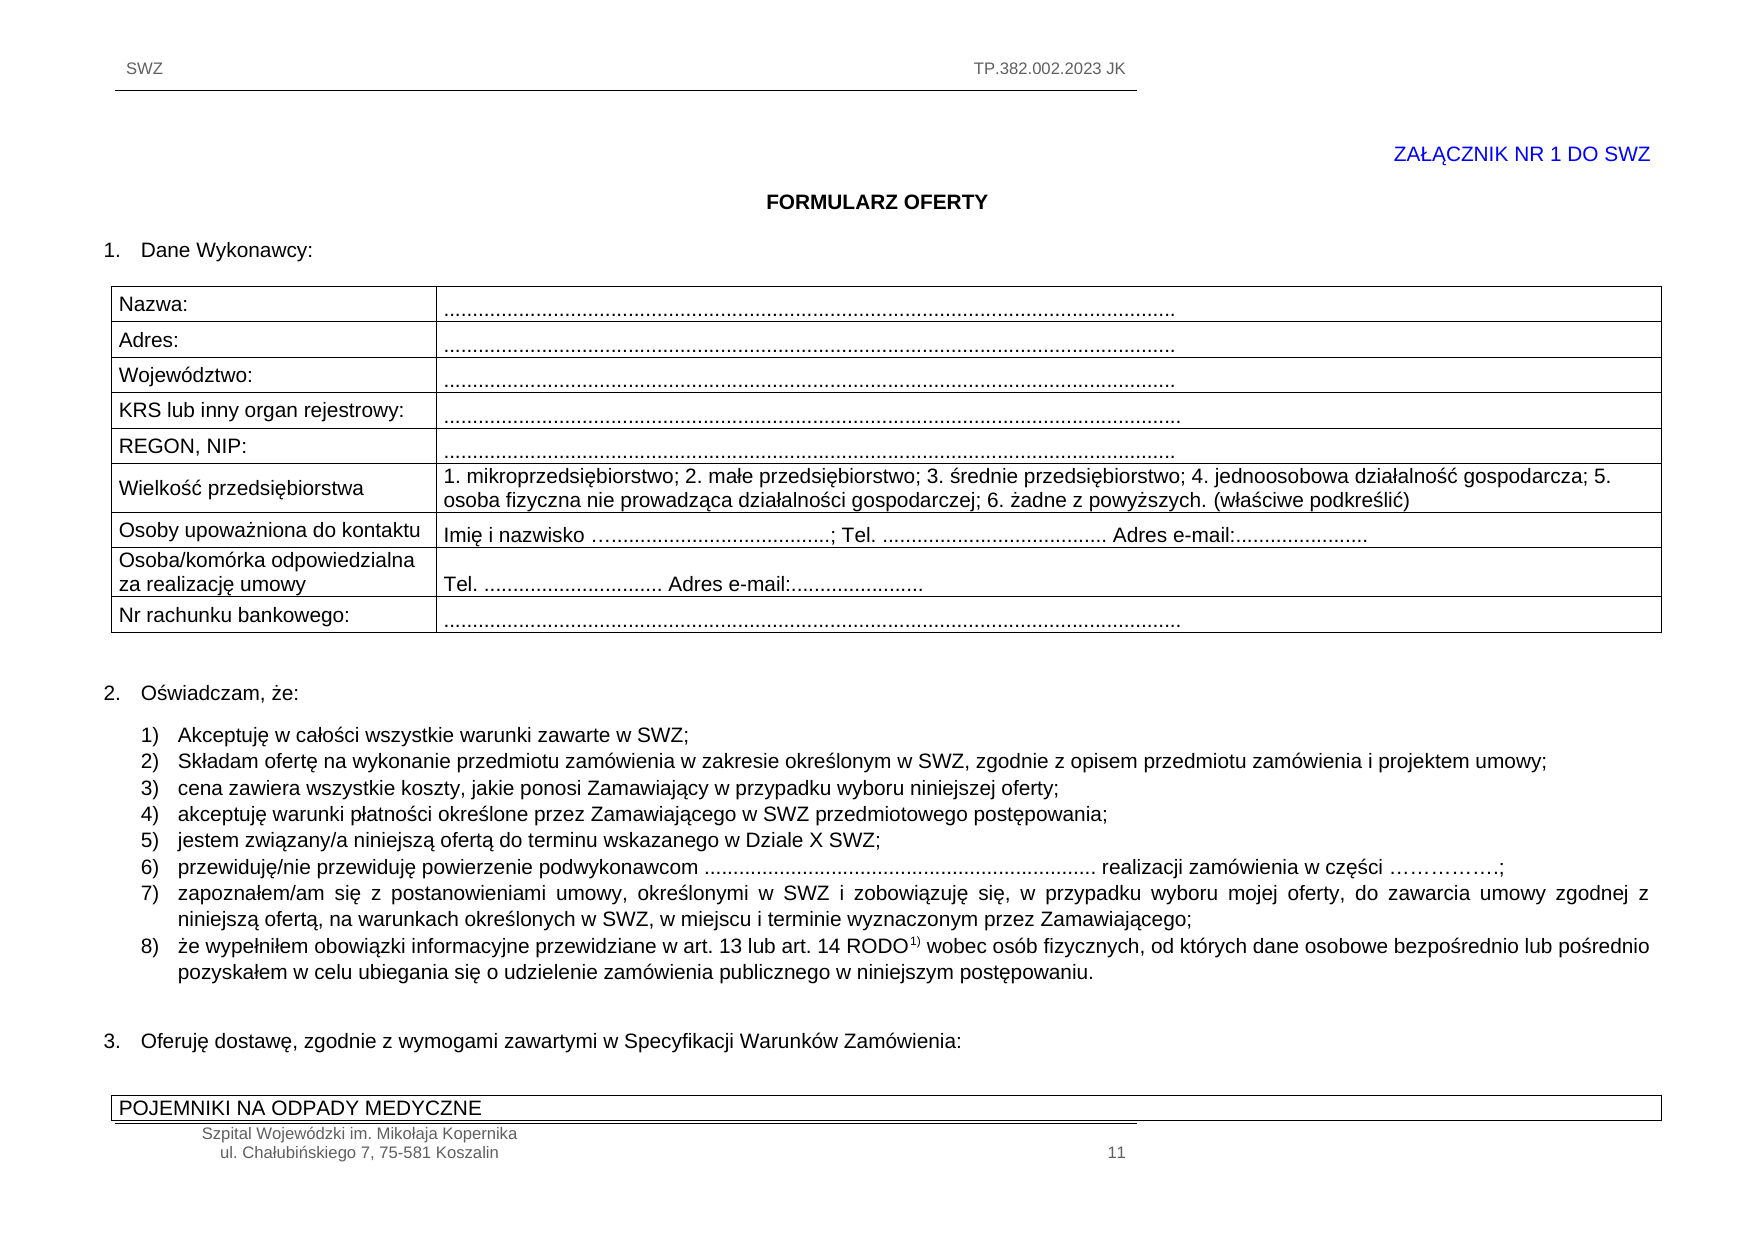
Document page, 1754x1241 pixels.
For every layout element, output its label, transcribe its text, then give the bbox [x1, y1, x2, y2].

list Dane Wykonawcy: [103, 238, 1651, 262]
list cena zawiera wszystkie koszty, jakie ponosi Zamawiający w przypadku wyboru niniejszej oferty; [141, 776, 1651, 799]
table_cell ................................................................................................................................ [437, 597, 1661, 632]
list Oferuję dostawę, zgodnie z wymogami zawartymi w Specyfikacji Warunków Zamówienia: [103, 1028, 1651, 1052]
table_cell 1. mikroprzedsiębiorstwo; 2. małe przedsiębiorstwo; 3. średnie przedsiębiorstwo; 4. jednoosobowa działalność gospodarcza; 5. osoba fizyczna nie prowadząca działalności gospodarczej; 6. żadne z powyższych. (właściwe podkreślić) [437, 464, 1661, 512]
list jestem związany/a niniejszą ofertą do terminu wskazanego w Dziale X SWZ; [141, 828, 1651, 852]
table_cell Wielkość przedsiębiorstwa [112, 464, 436, 512]
list zapoznałem/am się z postanowieniami umowy, określonymi w SWZ i zobowiązuję się, w przypadku wyboru mojej oferty, do zawarcia umowy zgodnej z niniejszą ofertą, na warunkach określonych w SWZ, w miejscu i terminie wyznaczonym przez Zamawiającego; [141, 881, 1651, 931]
table_cell Tel. ............................... Adres e-mail:....................... [437, 548, 1661, 596]
table_cell Adres: [112, 322, 436, 357]
text ZAŁĄCZNIK NR 1 DO SWZ [103, 142, 1651, 166]
list Składam ofertę na wykonanie przedmiotu zamówienia w zakresie określonym w SWZ, zgodnie z opisem przedmiotu zamówienia i projektem umowy; [141, 749, 1651, 773]
table_cell REGON, NIP: [112, 429, 436, 463]
table_cell Osoba/komórka odpowiedzialna za realizację umowy [112, 548, 436, 596]
list że wypełniłem obowiązki informacyjne przewidziane w art. 13 lub art. 14 RODO1) wobec osób fizycznych, od których dane osobowe bezpośrednio lub pośrednio pozyskałem w celu ubiegania się o udzielenie zamówienia publicznego w niniejszym postępowaniu. [141, 934, 1651, 984]
table_cell Nr rachunku bankowego: [112, 597, 436, 632]
table_header POJEMNIKI NA ODPADY MEDYCZNE [112, 1096, 1661, 1120]
table_cell Osoby upoważniona do kontaktu [112, 513, 436, 547]
table_cell ............................................................................................................................... [437, 358, 1661, 392]
list Akceptuję w całości wszystkie warunki zawarte w SWZ; [141, 723, 1651, 747]
table_cell ................................................................................................................................ [437, 393, 1661, 427]
table_cell KRS lub inny organ rejestrowy: [112, 393, 436, 427]
table_header ............................................................................................................................... [437, 287, 1661, 321]
table_header Nazwa: [112, 287, 436, 321]
table_cell Imię i nazwisko …......................................; Tel. ....................................... Adres e-mail:....................... [437, 513, 1661, 547]
table_cell ............................................................................................................................... [437, 322, 1661, 357]
list akceptuję warunki płatności określone przez Zamawiającego w SWZ przedmiotowego postępowania; [141, 802, 1651, 826]
table_cell ............................................................................................................................... [437, 429, 1661, 463]
table_cell Województwo: [112, 358, 436, 392]
text FORMULARZ OFERTY [103, 190, 1651, 214]
list Oświadczam, że: [103, 681, 1651, 704]
list przewiduję/nie przewiduję powierzenie podwykonawcom .................................................................... realizacji zamówienia w części …………….; [141, 854, 1651, 878]
